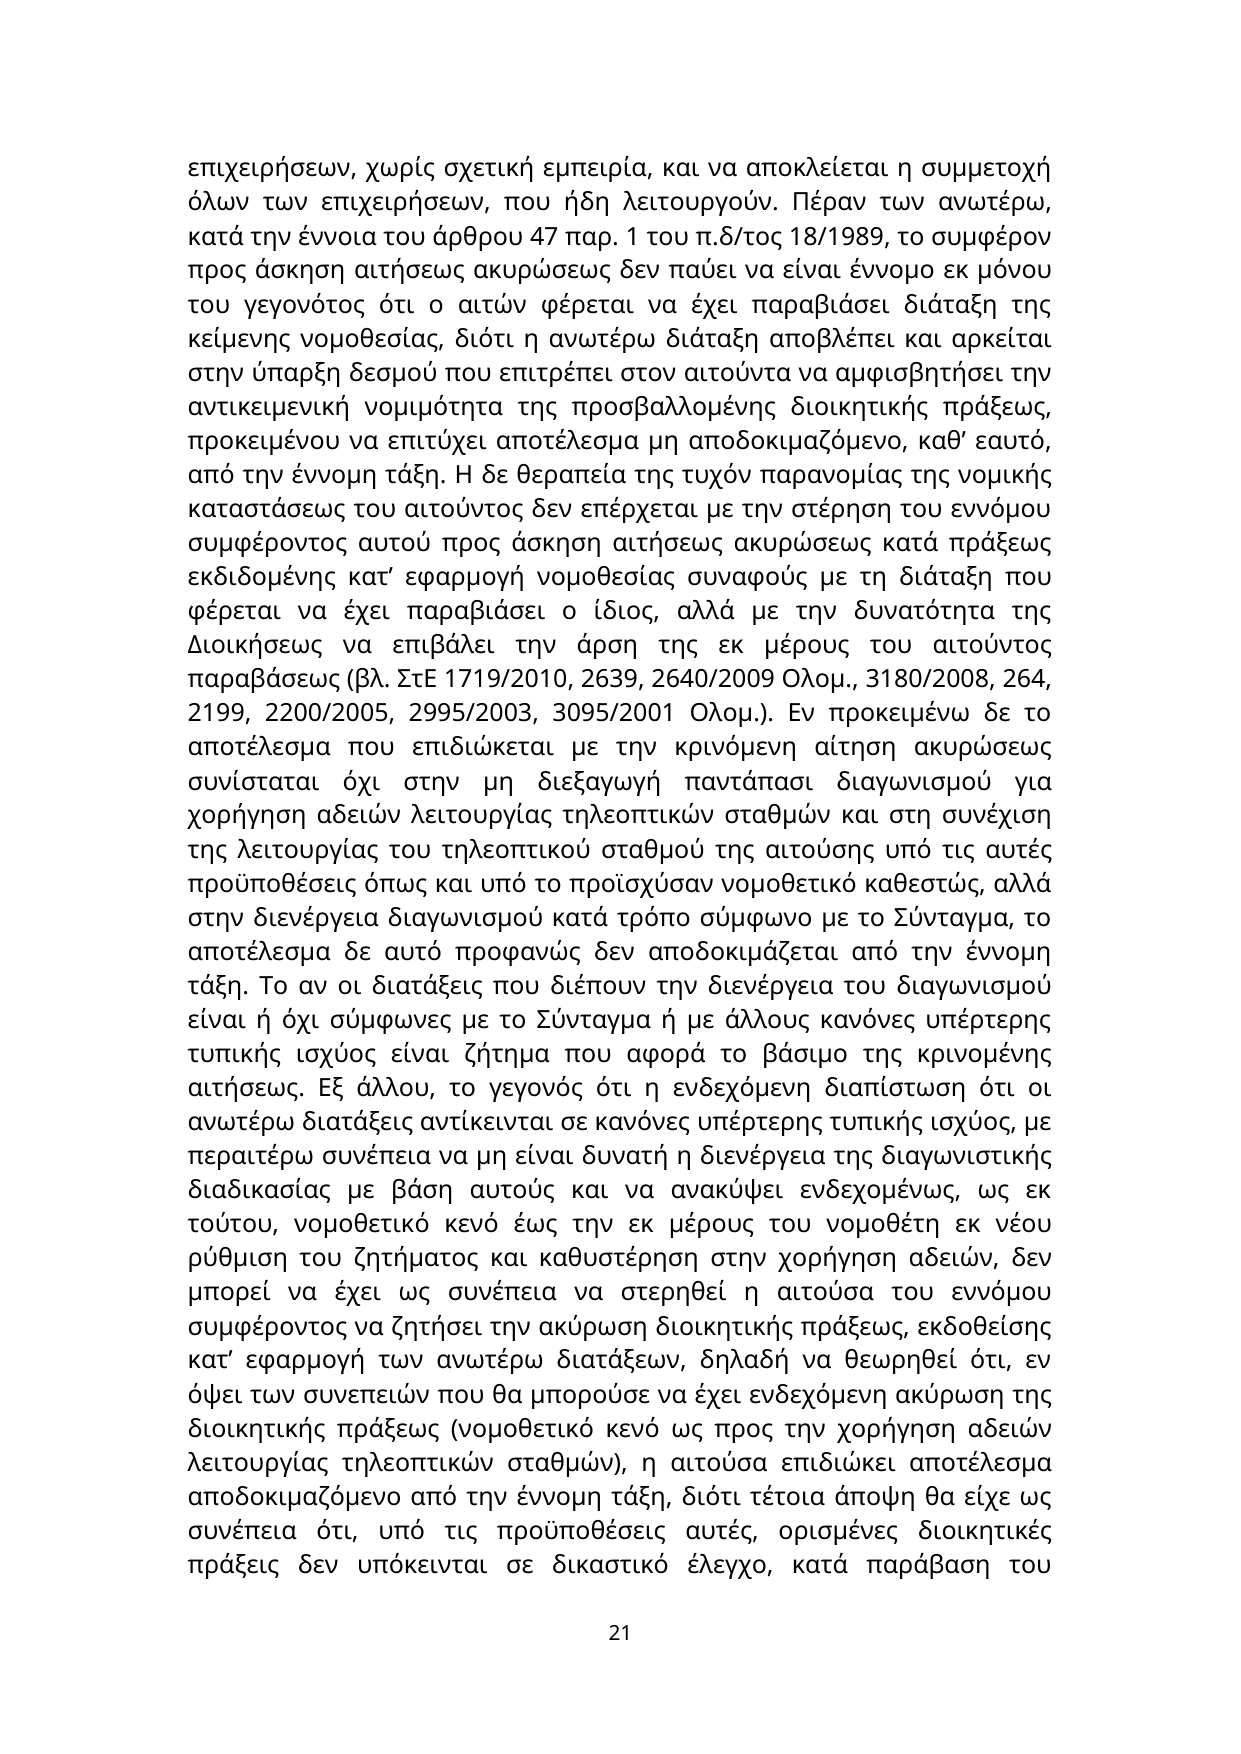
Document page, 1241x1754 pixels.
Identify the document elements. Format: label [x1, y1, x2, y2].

text [187, 150, 1053, 1581]
